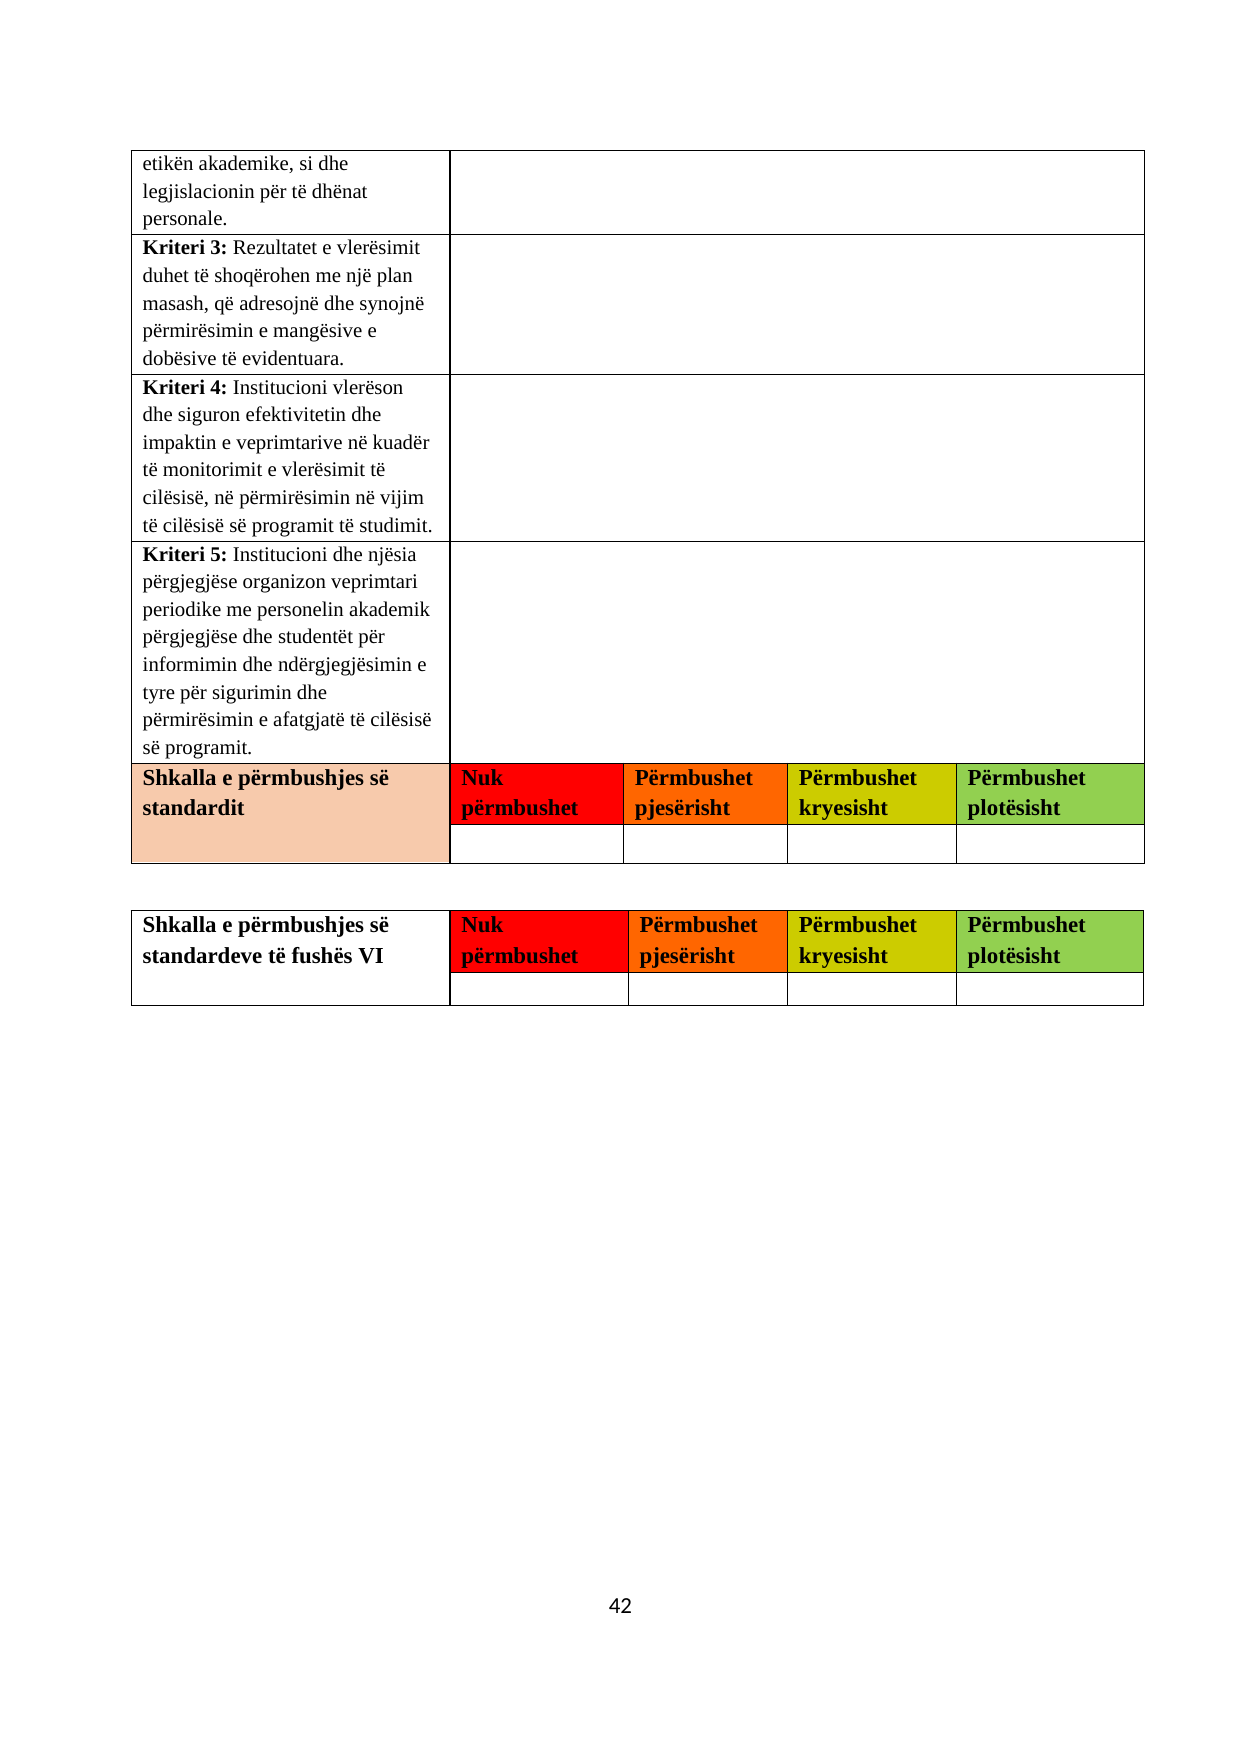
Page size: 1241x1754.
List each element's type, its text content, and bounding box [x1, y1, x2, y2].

table_cell Shkalla e përmbushjes së standardit [132, 764, 449, 862]
table_cell [624, 825, 787, 862]
table_cell Përmbushet plotësisht [957, 764, 1144, 824]
table_cell [957, 973, 1143, 1005]
table_cell Përmbushet pjesërisht [624, 764, 787, 824]
table_header Përmbushet plotësisht [957, 911, 1143, 972]
table_cell Kriteri 5: Institucioni dhe njësia përgjegjëse organizon veprimtari periodike me personelin akademik përgjegjëse dhe studentët për informimin dhe ndërgjegjësimin e tyre për sigurimin dhe përmirësimin e afatgjatë të cilësisë së programit. [132, 542, 449, 763]
table_header Përmbushet pjesërisht [629, 911, 787, 972]
table_header Përmbushet kryesisht [788, 911, 956, 972]
table_cell Përmbushet kryesisht [788, 764, 956, 824]
table_cell [451, 151, 1144, 234]
table_header Nuk përmbushet [451, 911, 628, 972]
table_cell Kriteri 4: Institucioni vlerëson dhe siguron efektivitetin dhe impaktin e veprimtarive në kuadër të monitorimit e vlerësimit të cilësisë, në përmirësimin në vijim të cilësisë së programit të studimit. [132, 375, 449, 541]
table_cell [788, 973, 956, 1005]
table_cell [788, 825, 956, 862]
table_cell [451, 825, 623, 862]
table_cell Nuk përmbushet [451, 764, 623, 824]
table_cell [957, 825, 1144, 862]
table_cell [451, 375, 1144, 541]
table_cell [451, 235, 1144, 373]
table_cell [451, 542, 1144, 763]
table_cell [451, 973, 628, 1005]
table_header Shkalla e përmbushjes së standardeve të fushës VI [132, 911, 449, 1005]
table_cell Kriteri 3: Rezultatet e vlerësimit duhet të shoqërohen me një plan masash, që adresojnë dhe synojnë përmirësimin e mangësive e dobësive të evidentuara. [132, 235, 449, 373]
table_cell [132, 151, 449, 234]
table_cell [629, 973, 787, 1005]
